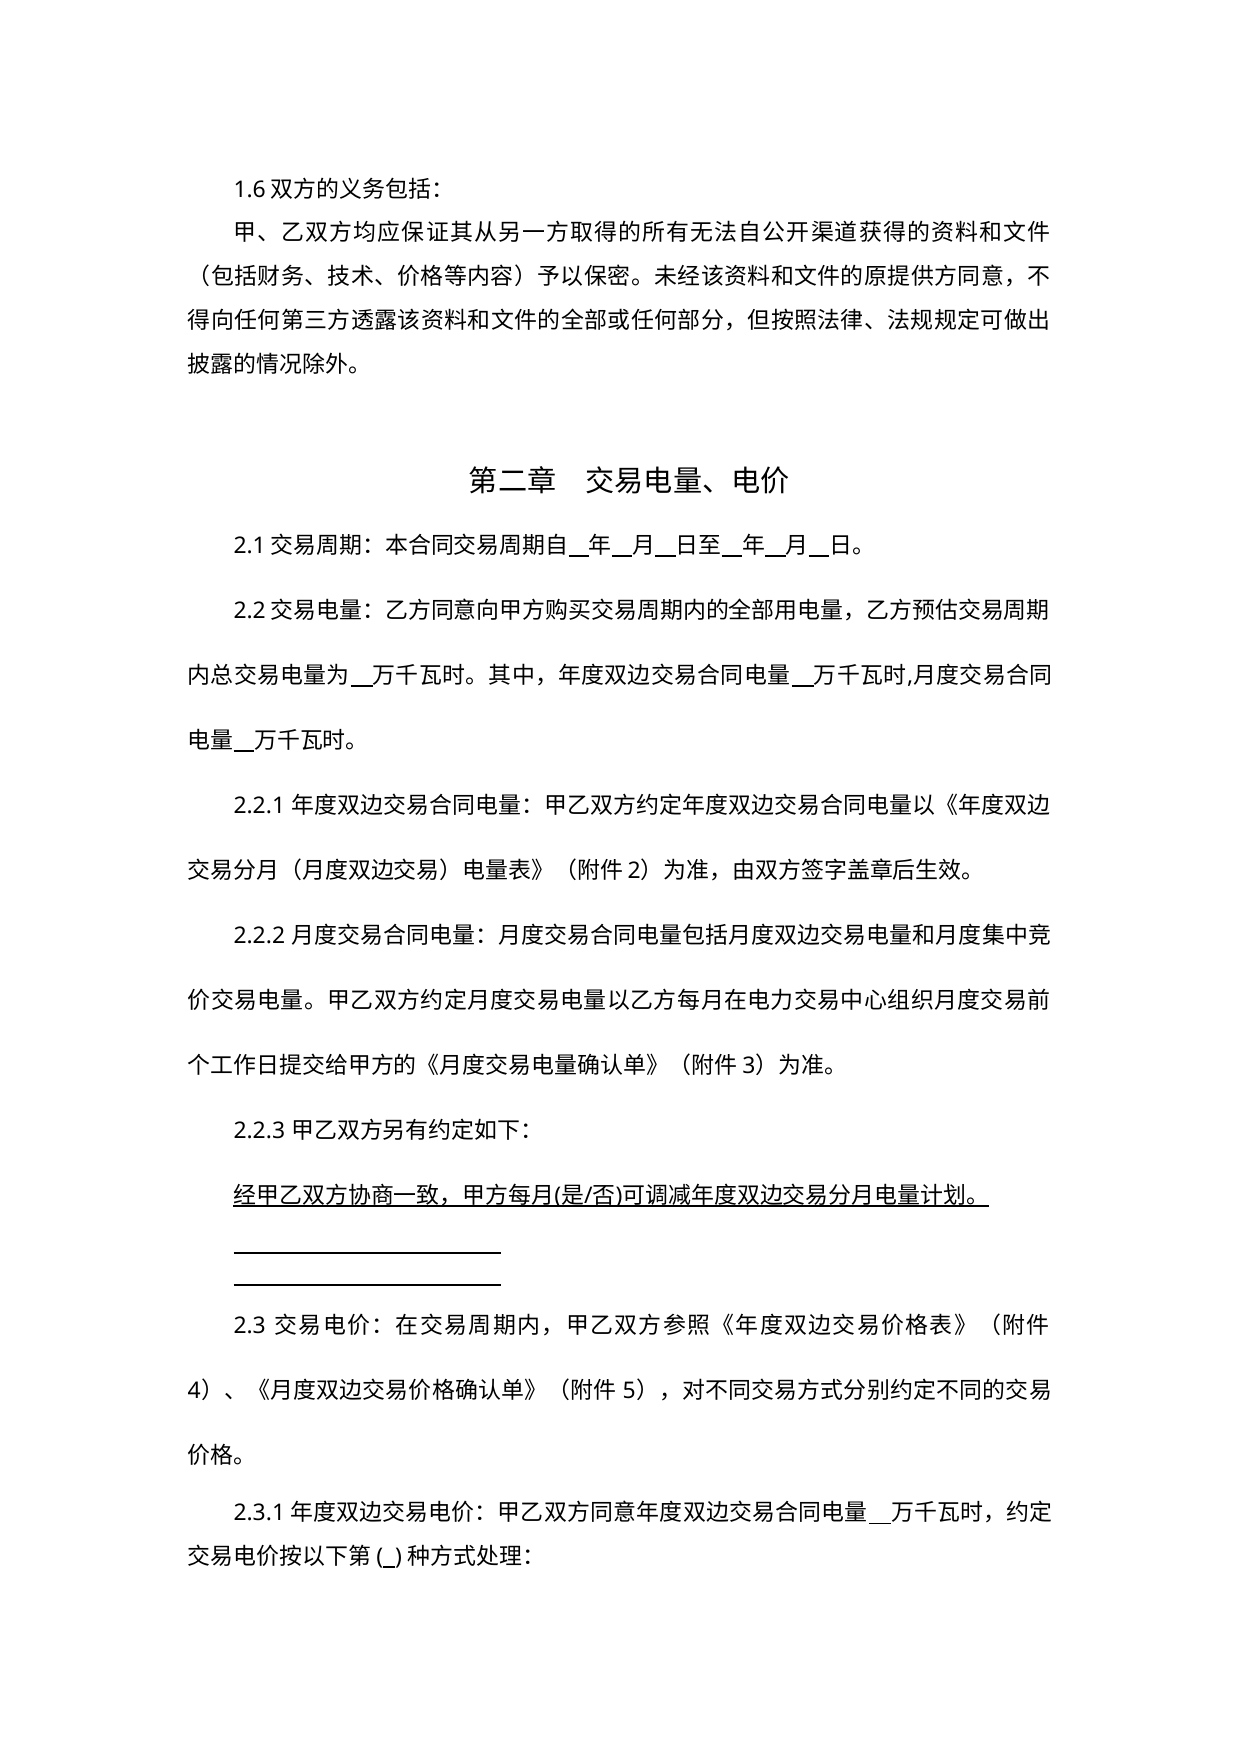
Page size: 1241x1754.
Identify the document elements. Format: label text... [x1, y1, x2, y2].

text 2.3 交易电价：在交易周期内，甲乙双方参照《年度双边交易价格表》（附件4）、《月度双边交易价格确认单》（附件5），对不同交易方式分别约定不同的交易价格。 [187, 1291, 1053, 1486]
text 2.3.1年度双边交易电价：甲乙双方同意年度双边交易合同电量 万千瓦时，约定交易电价按以下第 ( ) 种方式处理： [187, 1486, 1053, 1573]
text 1.6双方的义务包括： [187, 162, 1053, 206]
subtitle 第二章 交易电量、电价 [187, 446, 1053, 511]
text 2.2.3 甲乙双方另有约定如下： [187, 1096, 1053, 1161]
text 2.2.2 月度交易合同电量：月度交易合同电量包括月度双边交易电量和月度集中竞价交易电量。甲乙双方约定月度交易电量以乙方每月在电力交易中心组织月度交易前 个工作日提交给甲方的《月度交易电量确认单》（附件3）为准。 [187, 901, 1053, 1096]
text 甲、乙双方均应保证其从另一方取得的所有无法自公开渠道获得的资料和文件（包括财务、技术、价格等内容）予以保密。未经该资料和文件的原提供方同意，不得向任何第三方透露该资料和文件的全部或任何部分，但按照法律、法规规定可做出披露的情况除外。 [187, 206, 1053, 381]
text 2.2.1 年度双边交易合同电量：甲乙双方约定年度双边交易合同电量以《年度双边交易分月（月度双边交易）电量表》（附件2）为准，由双方签字盖章后生效。 [187, 771, 1053, 901]
text 经甲乙双方协商一致，甲方每月(是/否)可调减年度双边交易分月电量计划。 [187, 1161, 1053, 1226]
text 2.2交易电量：乙方同意向甲方购买交易周期内的全部用电量，乙方预估交易周期内总交易电量为 万千瓦时。其中，年度双边交易合同电量 万千瓦时,月度交易合同电量 万千瓦时。 [187, 576, 1053, 771]
text 2.1交易周期：本合同交易周期自 年 月 日至 年 月 日。 [187, 511, 1053, 576]
